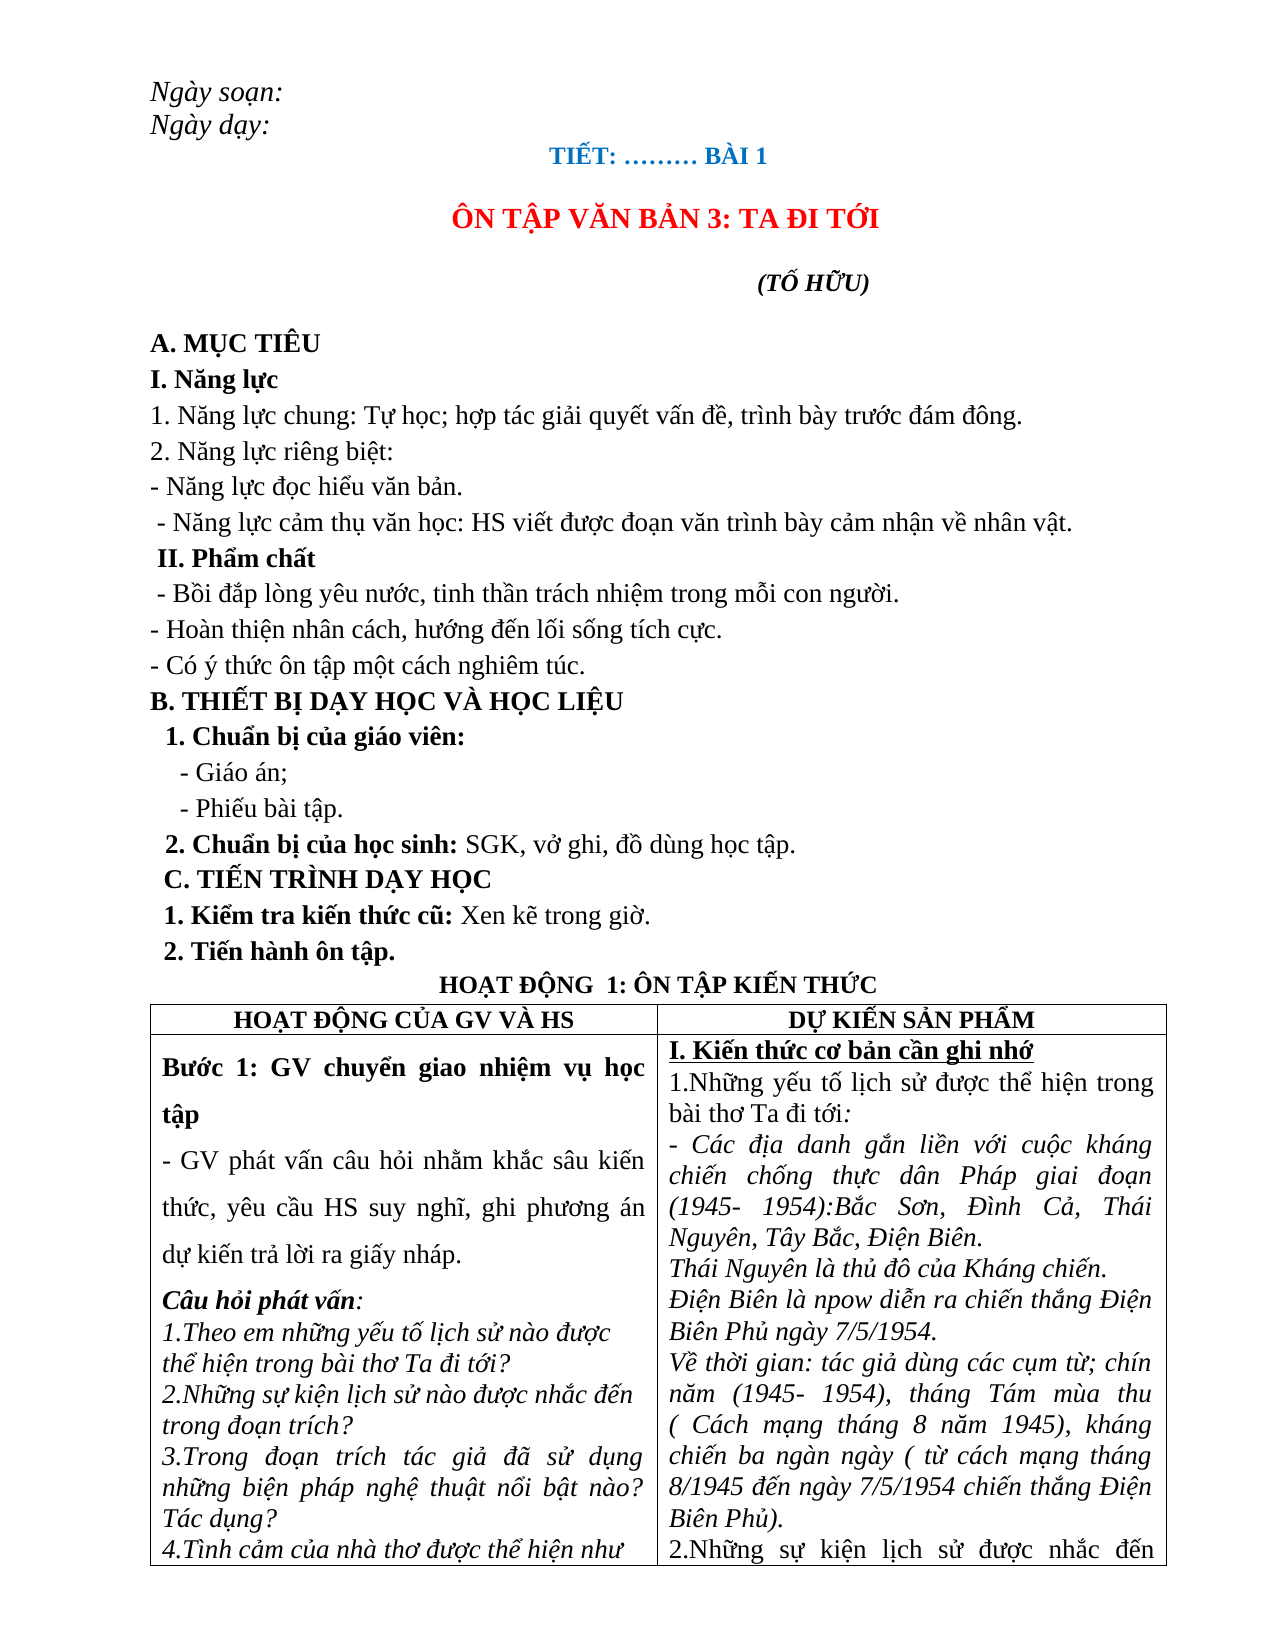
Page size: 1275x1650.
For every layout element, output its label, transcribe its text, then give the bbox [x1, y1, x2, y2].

text - Năng lực cảm thụ văn học: HS viết được đoạn văn trình bày cảm nhận về nhân vật. [150, 506, 1167, 537]
text 1. Chuẩn bị của giáo viên: [165, 721, 1167, 752]
text TIẾT: ……… BÀI 1 [150, 141, 1167, 170]
text B. THIẾT BỊ DẠY HỌC VÀ HỌC LIỆU [150, 685, 1167, 716]
text 2. Tiến hành ôn tập. [150, 935, 1167, 966]
text - Phiếu bài tập. [179, 792, 1167, 823]
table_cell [151, 1035, 657, 1565]
text I. Năng lực [150, 363, 1167, 394]
text ÔN TẬP VĂN BẢN 3: TA ĐI TỚI [150, 201, 1167, 234]
text (TỐ HỮU) [150, 268, 1167, 296]
text - Hoàn thiện nhân cách, hướng đến lối sống tích cực. [150, 613, 1167, 644]
text Ngày soạn: [150, 74, 1167, 107]
text II. Phẩm chất [150, 542, 1167, 573]
text 2. Chuẩn bị của học sinh: SGK, vở ghi, đồ dùng học tập. [165, 828, 1167, 859]
text 1. Năng lực chung: Tự học; hợp tác giải quyết vấn đề, trình bày trước đám đông. [150, 399, 1167, 430]
text 1. Kiểm tra kiến thức cũ: Xen kẽ trong giờ. [150, 899, 1167, 930]
text - Bồi đắp lòng yêu nước, tinh thần trách nhiệm trong mỗi con người. [150, 578, 1167, 609]
table_header DỰ KIẾN SẢN PHẨM [658, 1005, 1166, 1033]
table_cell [658, 1035, 1166, 1565]
text Ngày dạy: [150, 107, 1167, 141]
text - Có ý thức ôn tập một cách nghiêm túc. [150, 649, 1167, 680]
text A. MỤC TIÊU [150, 327, 1167, 359]
text - Giáo án; [179, 756, 1167, 787]
table_header HOẠT ĐỘNG CỦA GV VÀ HS [151, 1005, 657, 1033]
text 2. Năng lực riêng biệt: [150, 435, 1167, 466]
text C. TIẾN TRÌNH DẠY HỌC [150, 863, 1167, 894]
text HOẠT ĐỘNG 1: ÔN TẬP KIẾN THỨC [150, 971, 1167, 999]
text - Năng lực đọc hiểu văn bản. [150, 470, 1167, 502]
